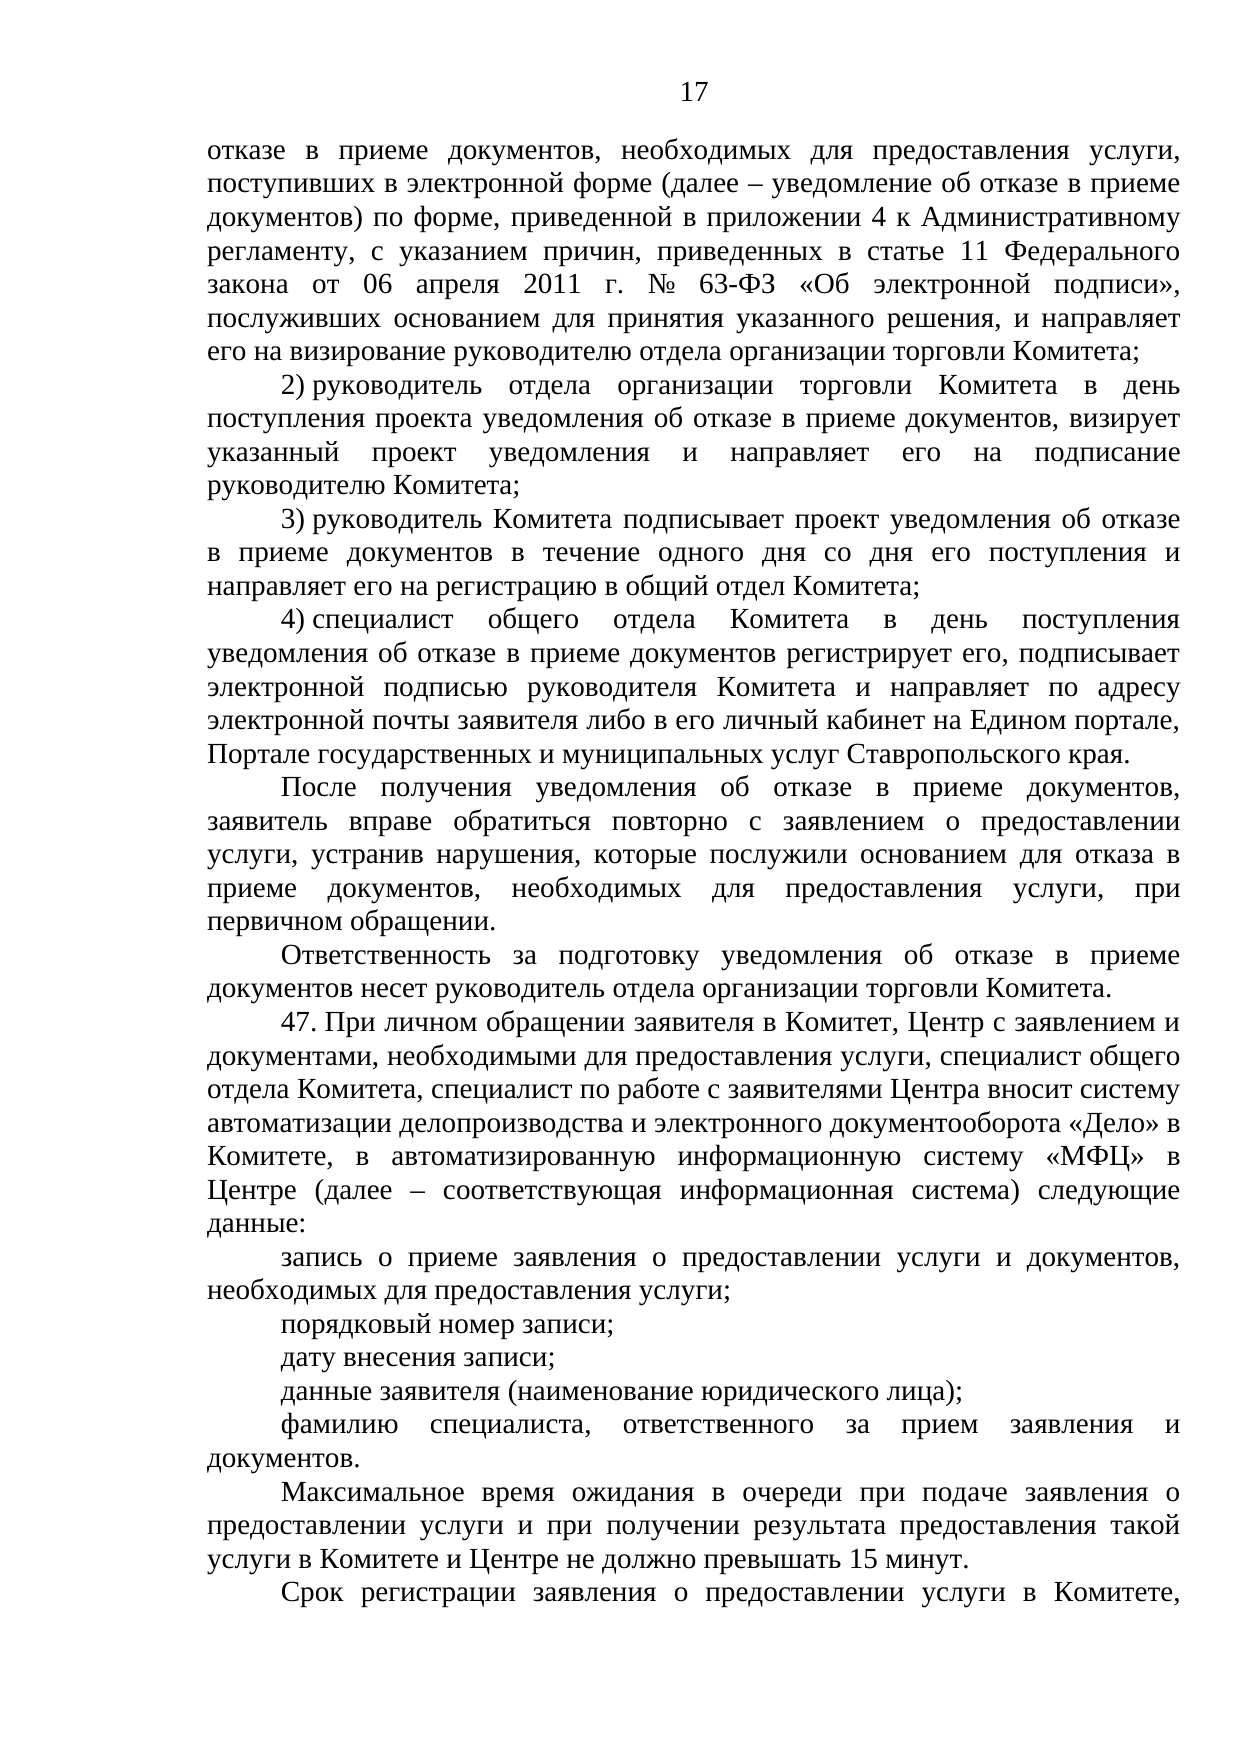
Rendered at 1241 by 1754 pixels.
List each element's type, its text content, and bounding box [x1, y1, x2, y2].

text данные заявителя (наименование юридического лица); [207, 1373, 1181, 1407]
text дату внесения записи; [207, 1339, 1181, 1373]
text порядковый номер записи; [207, 1306, 1181, 1339]
text Максимальное время ожидания в очереди при подаче заявления о предоставлении услуги и при получении результата предоставления такой услуги в Комитете и Центре не должно превышать 15 минут. [207, 1474, 1181, 1574]
text 3) руководитель Комитета подписывает проект уведомления об отказе в приеме документов в течение одного дня со дня его поступления и направляет его на регистрацию в общий отдел Комитета; [207, 501, 1181, 602]
text запись о приеме заявления о предоставлении услуги и документов, необходимых для предоставления услуги; [207, 1239, 1181, 1306]
text 4) специалист общего отдела Комитета в день поступления уведомления об отказе в приеме документов регистрирует его, подписывает электронной подписью руководителя Комитета и направляет по адресу электронной почты заявителя либо в его личный кабинет на Едином портале, Портале государственных и муниципальных услуг Ставропольского края. [207, 602, 1181, 769]
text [207, 132, 1181, 367]
text 2) руководитель отдела организации торговли Комитета в день поступления проекта уведомления об отказе в приеме документов, визирует указанный проект уведомления и направляет его на подписание руководителю Комитета; [207, 367, 1181, 501]
text Ответственность за подготовку уведомления об отказе в приеме документов несет руководитель отдела организации торговли Комитета. [207, 937, 1181, 1004]
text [207, 1574, 1181, 1608]
text 47. При личном обращении заявителя в Комитет, Центр с заявлением и документами, необходимыми для предоставления услуги, специалист общего отдела Комитета, специалист по работе с заявителями Центра вносит систему автоматизации делопроизводства и электронного документооборота «Дело» в Комитете, в автоматизированную информационную систему «МФЦ» в Центре (далее – соответствующая информационная система) следующие данные: [207, 1004, 1181, 1239]
text фамилию специалиста, ответственного за прием заявления и документов. [207, 1407, 1181, 1474]
text После получения уведомления об отказе в приеме документов, заявитель вправе обратиться повторно с заявлением о предоставлении услуги, устранив нарушения, которые послужили основанием для отказа в приеме документов, необходимых для предоставления услуги, при первичном обращении. [207, 769, 1181, 937]
